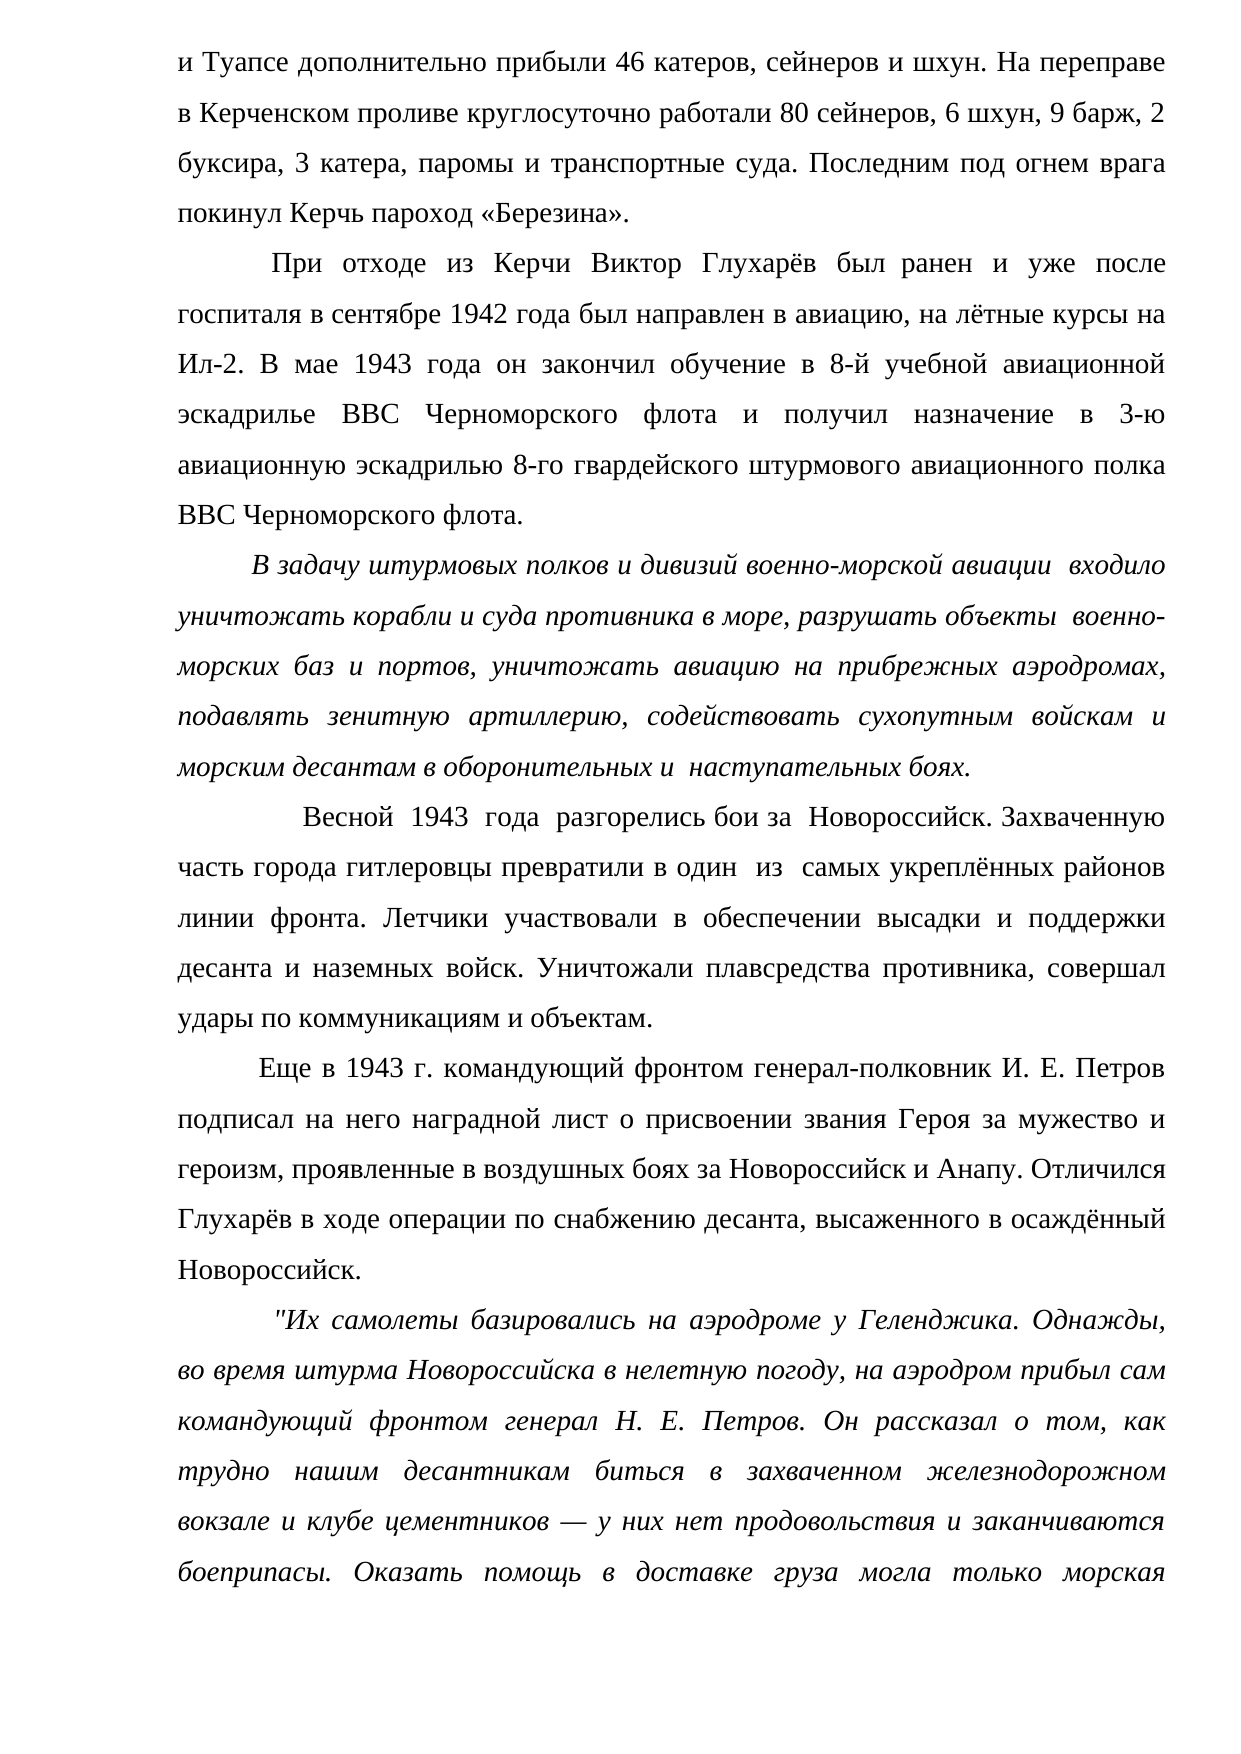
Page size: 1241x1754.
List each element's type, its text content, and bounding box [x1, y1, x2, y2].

text Еще в 1943 г. командующий фронтом генерал-полковник И. Е. Петров подписал на него наградной лист о присвоении звания Героя за мужество и героизм, проявленные в воздушных боях за Новороссийск и Анапу. Отличился Глухарёв в ходе операции по снабжению десанта, высаженного в осаждённый Новороссийск. [177, 1051, 1167, 1285]
text В задачу штурмовых полков и дивизий военно-морской авиации входило уничтожать корабли и суда противника в море, разрушать объекты военно-морских баз и портов, уничтожать авиацию на прибрежных аэродромах, подавлять зенитную артиллерию, содействовать сухопутным войскам и морским десантам в оборонительных и наступательных боях. [177, 547, 1167, 782]
text При отходе из Керчи Виктор Глухарёв был ранен и уже после госпиталя в сентябре 1942 года был направлен в авиацию, на лётные курсы на Ил-2. В мае 1943 года он закончил обучение в 8-й учебной авиационной эскадрилье ВВС Черноморского флота и получил назначение в 3-ю авиационную эскадрилью 8-го гвардейского штурмового авиационного полка ВВС Черноморского флота. [177, 246, 1167, 531]
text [177, 1302, 1167, 1587]
text Весной 1943 года разгорелись бои за Новороссийск. Захваченную часть города гитлеровцы превратили в один из самых укреплённых районов линии фронта. Летчики участвовали в обеспечении высадки и поддержки десанта и наземных войск. Уничтожали плавсредства противника, совершал удары по коммуникациям и объектам. [177, 799, 1167, 1034]
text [177, 44, 1167, 229]
